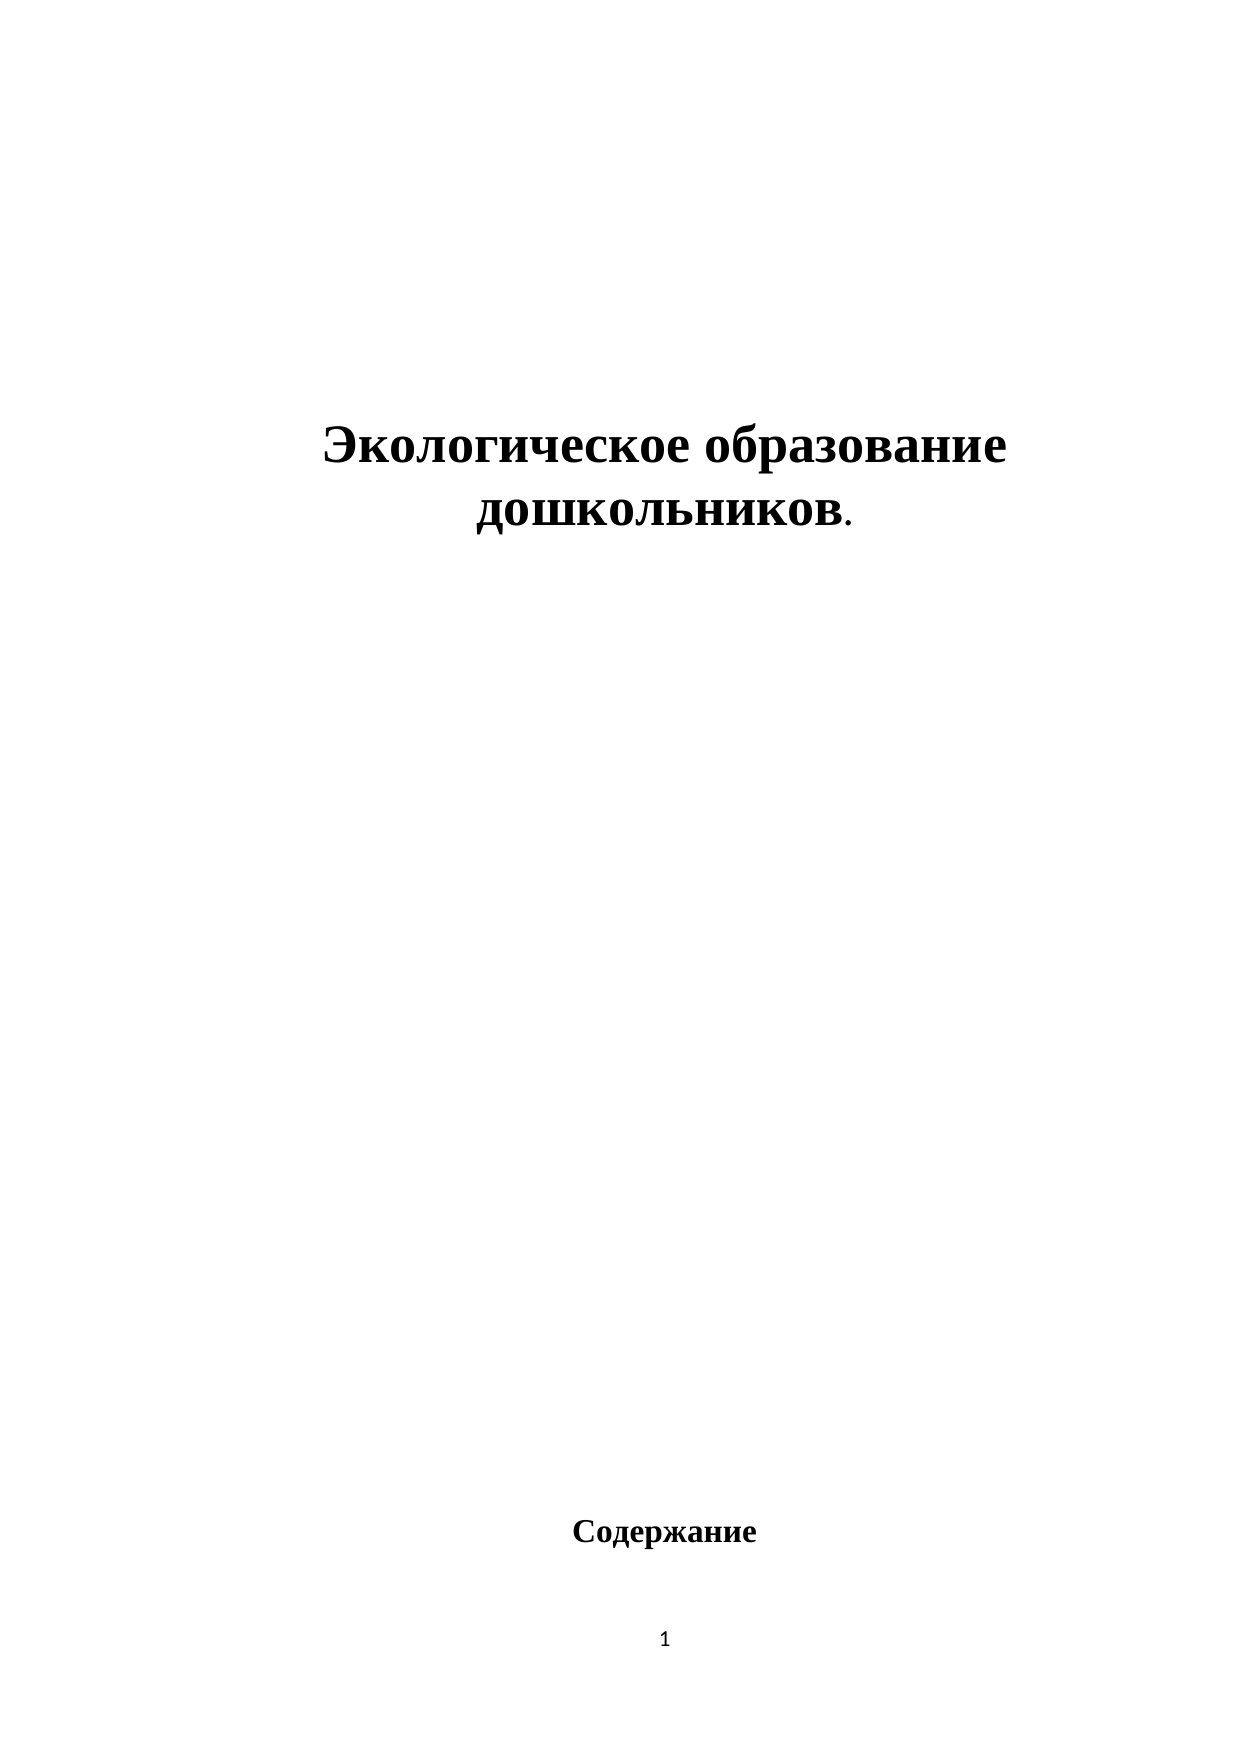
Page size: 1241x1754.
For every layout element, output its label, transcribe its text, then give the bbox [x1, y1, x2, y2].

text Экологическое образование дошкольников. [177, 412, 1152, 537]
text Содержание [177, 1511, 1152, 1549]
